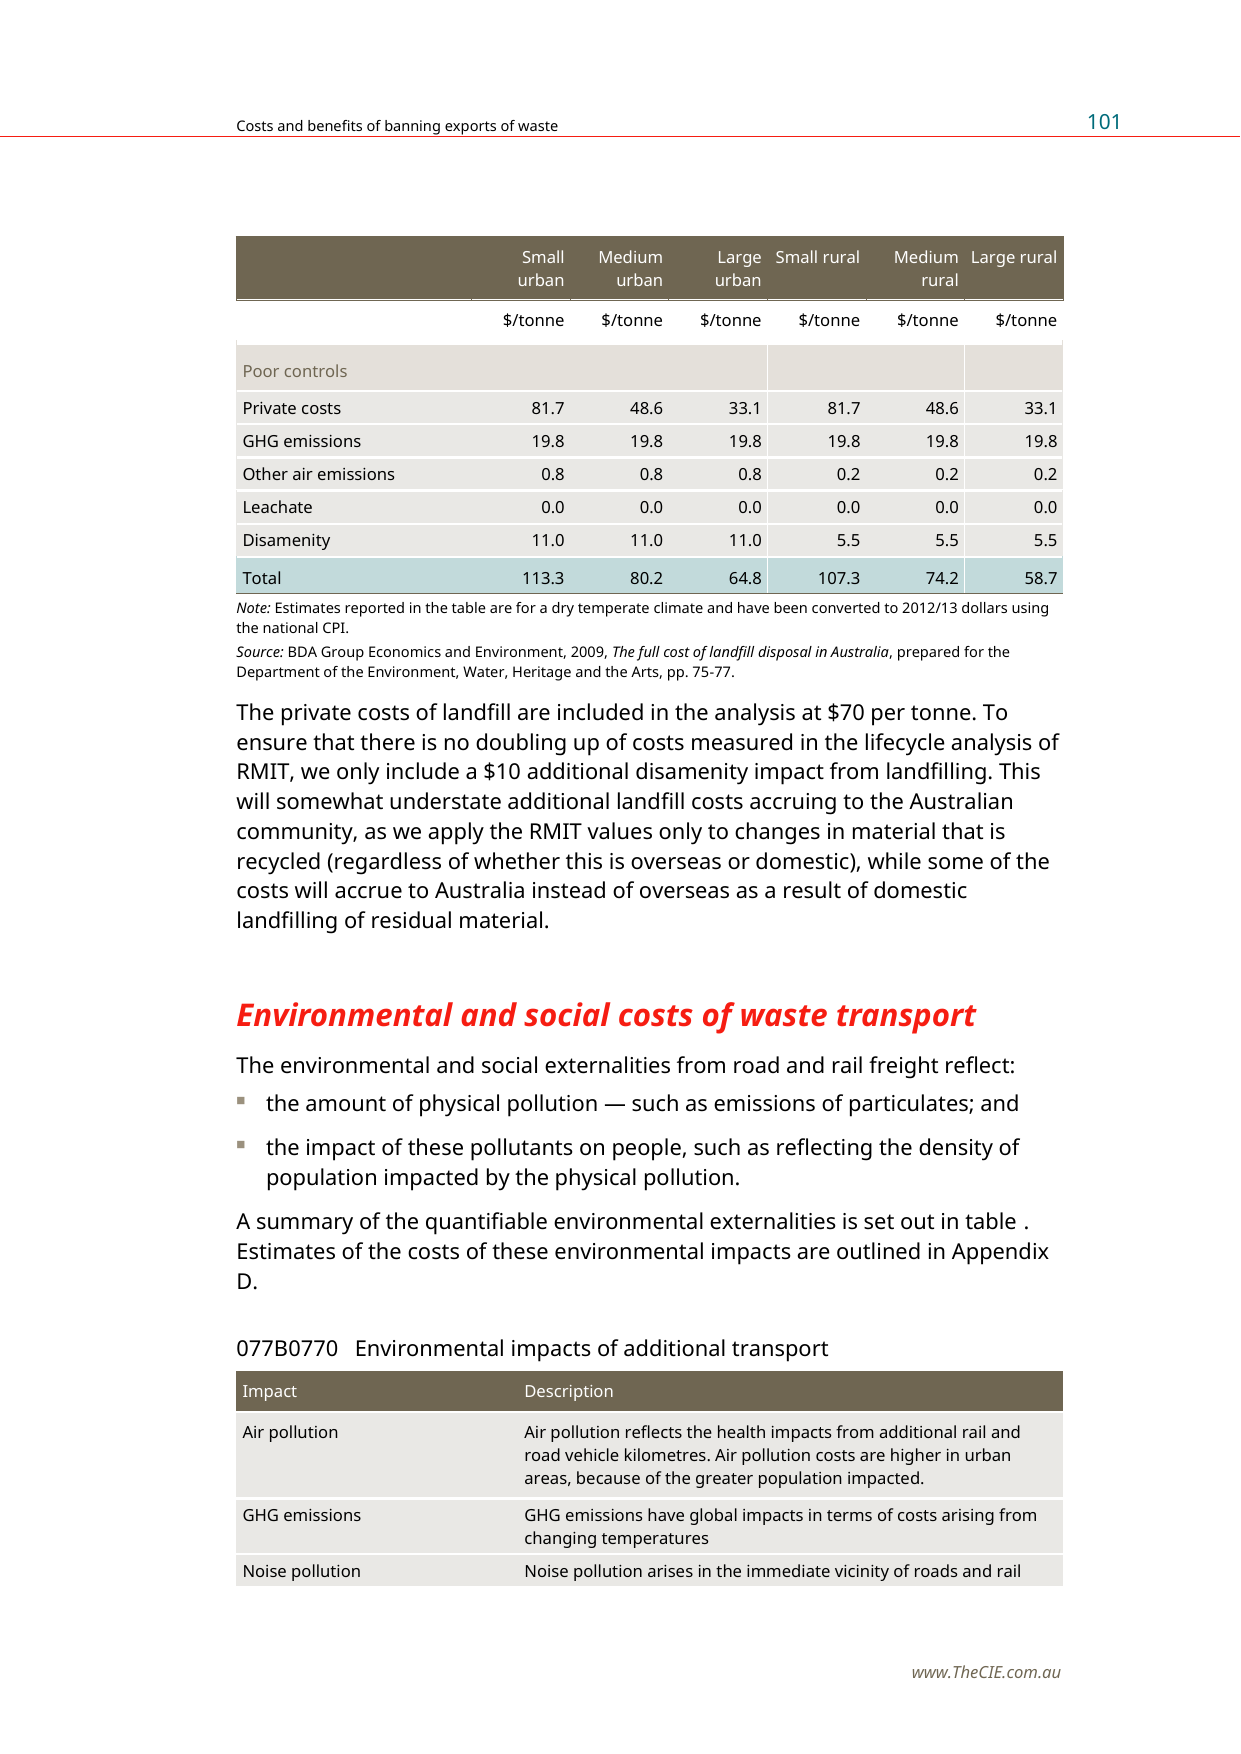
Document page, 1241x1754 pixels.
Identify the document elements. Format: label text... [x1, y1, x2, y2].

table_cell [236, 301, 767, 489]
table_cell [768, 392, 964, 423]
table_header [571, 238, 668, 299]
list the amount of physical pollution — such as emissions of particulates; and [236, 1088, 1063, 1117]
text Source: BDA Group Economics and Environment, 2009, The full cost of landfill disposal in Australia, prepared for the Department of the Environment, Water, Heritage and the Arts, pp. 75-77. [236, 642, 1063, 682]
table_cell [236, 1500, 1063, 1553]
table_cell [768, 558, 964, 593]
text The private costs of landfill are included in the analysis at $70 per tonne. To ensure that there is no doubling up of costs measured in the lifecycle analysis of RMIT, we only include a $10 additional disamenity impact from landfilling. This will somewhat understate additional landfill costs accruing to the Australian community, as we apply the RMIT values only to changes in material that is recycled (regardless of whether this is overseas or domestic), while some of the costs will accrue to Australia instead of overseas as a result of domestic landfilling of residual material. [236, 697, 1063, 935]
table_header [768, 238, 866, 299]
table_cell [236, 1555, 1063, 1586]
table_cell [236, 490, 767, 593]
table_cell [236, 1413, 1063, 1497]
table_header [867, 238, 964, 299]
text Note: Estimates reported in the table are for a dry temperate climate and have been converted to 2012/13 dollars using the national CPI. [236, 598, 1063, 638]
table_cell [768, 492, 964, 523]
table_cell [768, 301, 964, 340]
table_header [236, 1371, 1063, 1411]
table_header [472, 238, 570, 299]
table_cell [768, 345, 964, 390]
subtitle Environmental and social costs of waste transport [236, 993, 1063, 1036]
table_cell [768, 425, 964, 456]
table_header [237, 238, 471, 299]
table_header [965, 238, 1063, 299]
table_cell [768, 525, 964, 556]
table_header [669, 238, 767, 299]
text A summary of the quantifiable environmental externalities is set out in table 7.15. Estimates of the costs of these environmental impacts are outlined in Appendix D. [236, 1206, 1063, 1296]
list 7.15 Environmental impacts of additional transport [236, 1333, 1063, 1363]
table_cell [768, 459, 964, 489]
list the impact of these pollutants on people, such as reflecting the density of population impacted by the physical pollution. [236, 1132, 1063, 1192]
text The environmental and social externalities from road and rail freight reflect: [236, 1051, 1063, 1080]
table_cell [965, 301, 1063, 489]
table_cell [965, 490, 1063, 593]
